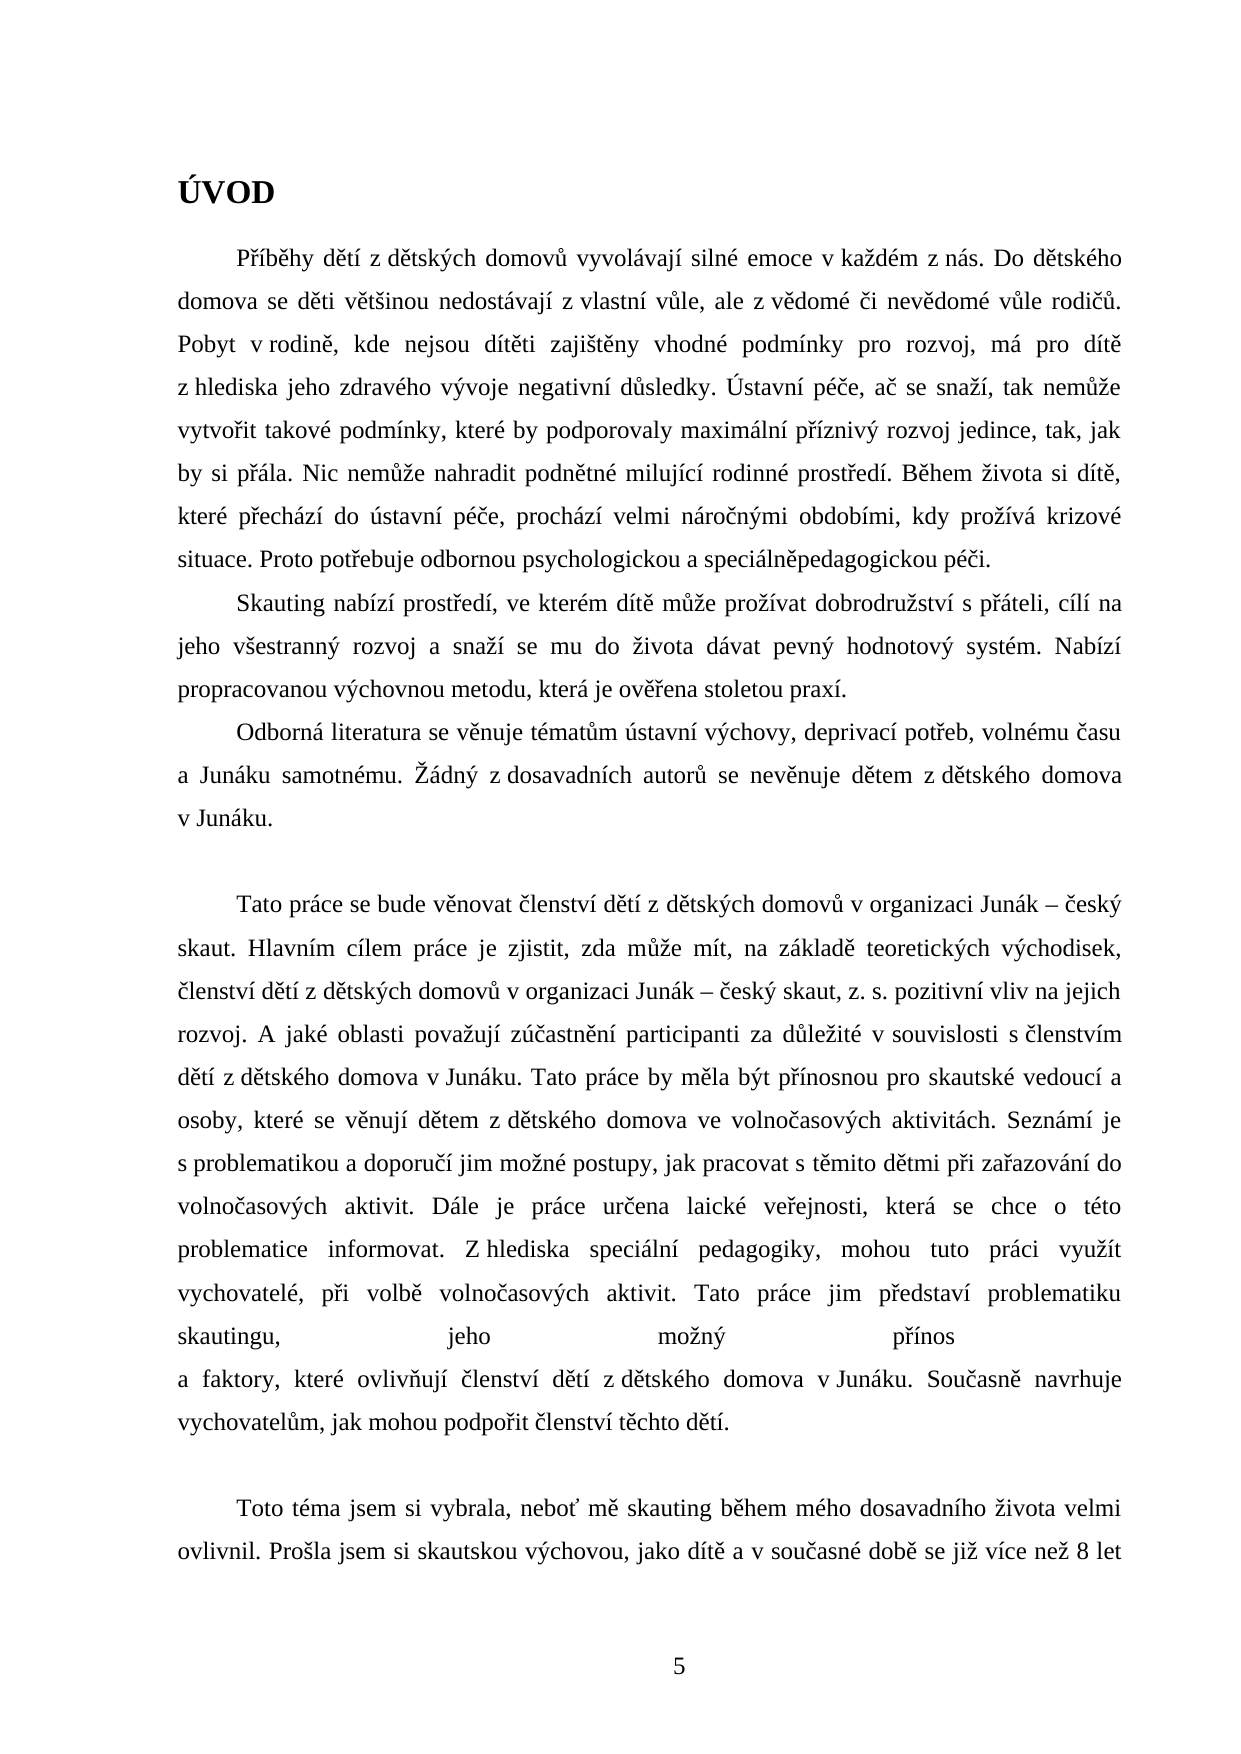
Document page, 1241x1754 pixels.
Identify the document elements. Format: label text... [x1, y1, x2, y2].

subtitle ÚVOD [177, 173, 1122, 211]
text Tato práce se bude věnovat členství dětí z dětských domovů v organizaci Junák – český skaut. Hlavním cílem práce je zjistit, zda může mít, na základě teoretických východisek, členství dětí z dětských domovů v organizaci Junák – český skaut, z. s. pozitivní vliv na jejich rozvoj. A jaké oblasti považují zúčastnění participanti za důležité v souvislosti s členstvím dětí z dětského domova v Junáku. Tato práce by měla být přínosnou pro skautské vedoucí a osoby, které se věnují dětem z dětského domova ve volnočasových aktivitách. Seznámí je s problematikou a doporučí jim možné postupy, jak pracovat s těmito dětmi při zařazování do volnočasových aktivit. Dále je práce určena laické veřejnosti, která se chce o této problematice informovat. Z hlediska speciální pedagogiky, mohou tuto práci využít vychovatelé, při volbě volnočasových aktivit. Tato práce jim představí problematiku skautingu, jeho možný přínos a faktory, které ovlivňují členství dětí z dětského domova v Junáku. Současně navrhuje vychovatelům, jak mohou podpořit členství těchto dětí. [177, 889, 1122, 1436]
text Skauting nabízí prostředí, ve kterém dítě může prožívat dobrodružství s přáteli, cílí na jeho všestranný rozvoj a snaží se mu do života dávat pevný hodnotový systém. Nabízí propracovanou výchovnou metodu, která je ověřena stoletou praxí. [177, 588, 1122, 703]
text Odborná literatura se věnuje tématům ústavní výchovy, deprivací potřeb, volnému času a Junáku samotnému. Žádný z dosavadních autorů se nevěnuje dětem z dětského domova v Junáku. [177, 717, 1122, 832]
text Příběhy dětí z dětských domovů vyvolávají silné emoce v každém z nás. Do dětského domova se děti většinou nedostávají z vlastní vůle, ale z vědomé či nevědomé vůle rodičů. Pobyt v rodině, kde nejsou dítěti zajištěny vhodné podmínky pro rozvoj, má pro dítě z hlediska jeho zdravého vývoje negativní důsledky. Ústavní péče, ač se snaží, tak nemůže vytvořit takové podmínky, které by podporovaly maximální příznivý rozvoj jedince, tak, jak by si přála. Nic nemůže nahradit podnětné milující rodinné prostředí. Během života si dítě, které přechází do ústavní péče, prochází velmi náročnými obdobími, kdy prožívá krizové situace. Proto potřebuje odbornou psychologickou a speciálněpedagogickou péči. [177, 243, 1122, 573]
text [177, 1493, 1122, 1565]
